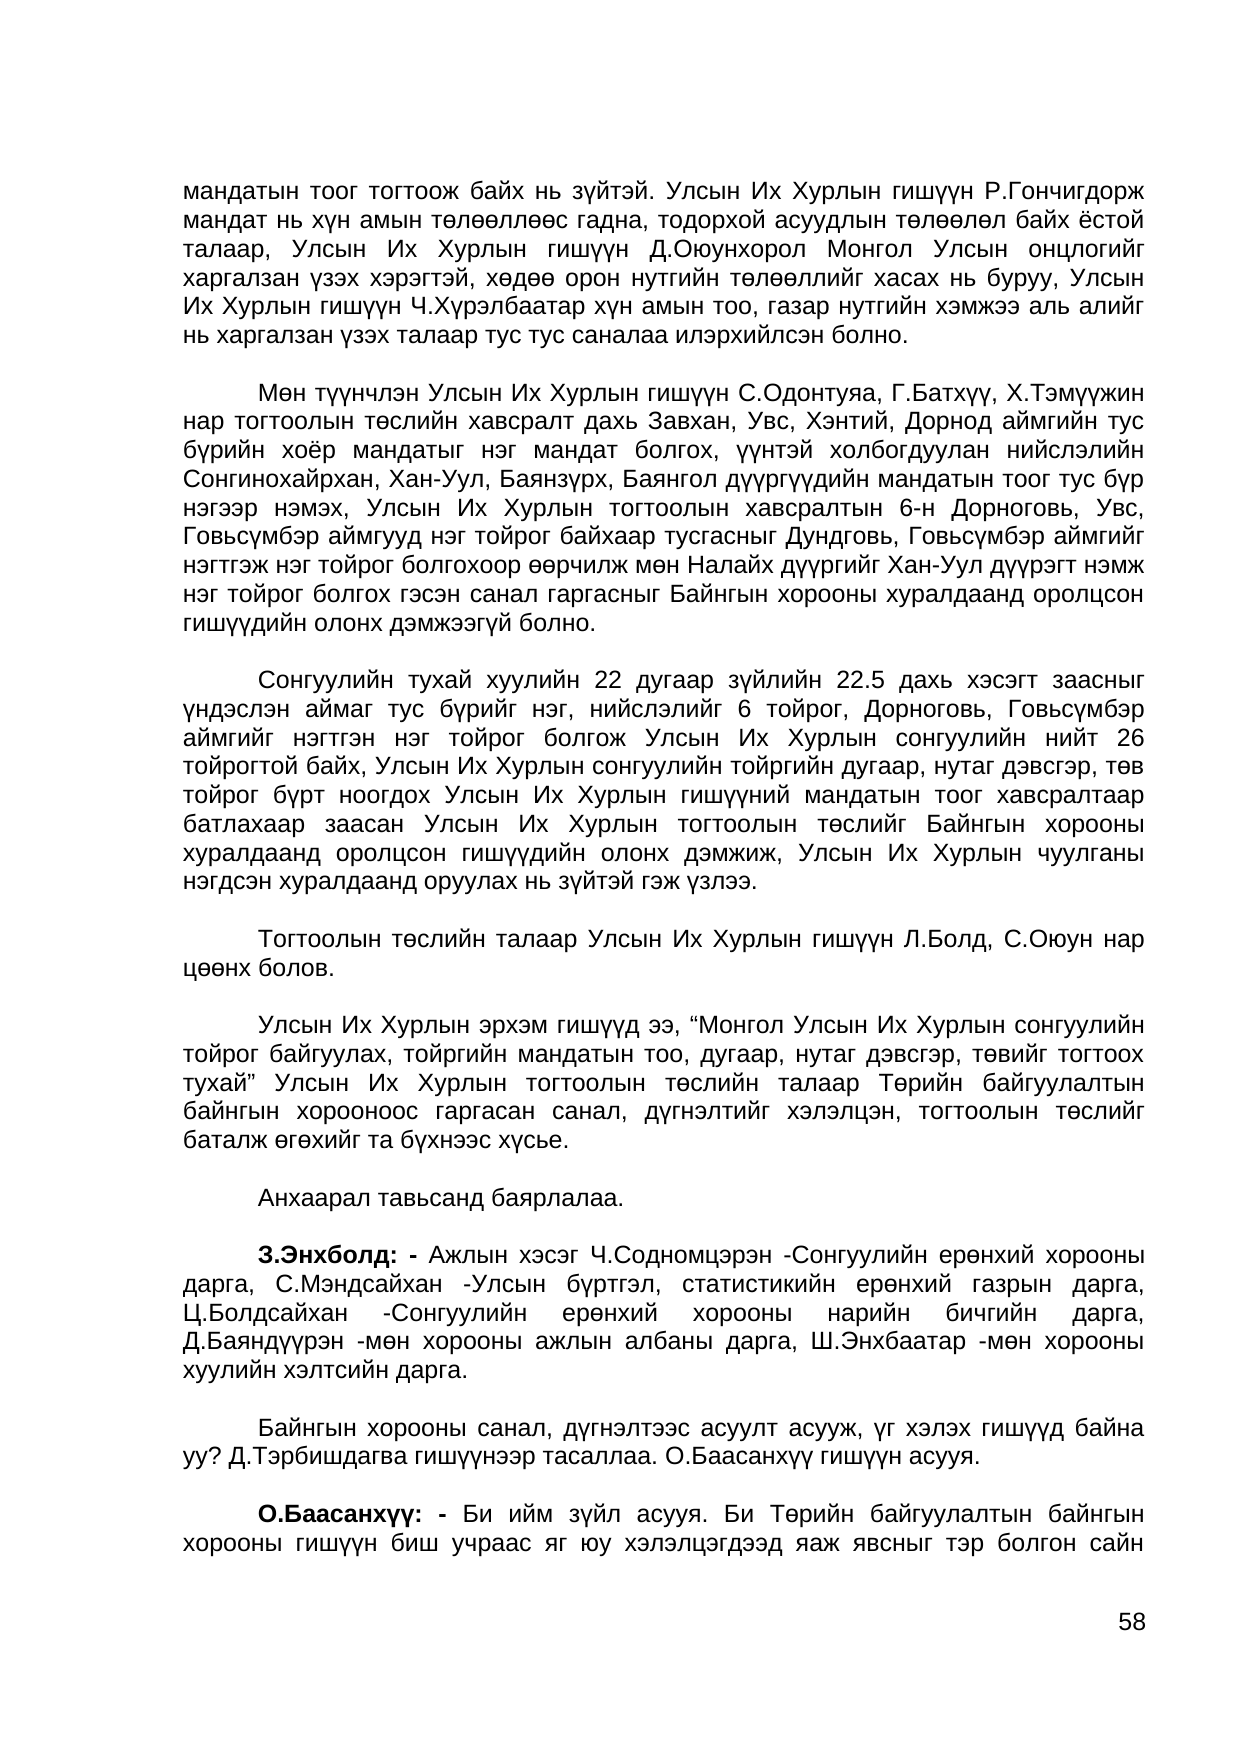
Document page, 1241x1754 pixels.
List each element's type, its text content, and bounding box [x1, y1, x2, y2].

text Сонгуулийн тухай хуулийн 22 дугаар зүйлийн 22.5 дахь хэсэгт заасныг үндэслэн аймаг тус бүрийг нэг, нийслэлийг 6 тойрог, Дорноговь, Говьсүмбэр аймгийг нэгтгэн нэг тойрог болгож Улсын Их Хурлын сонгуулийн нийт 26 тойрогтой байх, Улсын Их Хурлын сонгуулийн тойргийн дугаар, нутаг дэвсгэр, төв тойрог бүрт ноогдох Улсын Их Хурлын гишүүний мандатын тоог хавсралтаар батлахаар заасан Улсын Их Хурлын тогтоолын төслийг Байнгын хорооны хуралдаанд оролцсон гишүүдийн олонх дэмжиж, Улсын Их Хурлын чуулганы нэгдсэн хуралдаанд оруулах нь зүйтэй гэж үзлээ. [183, 665, 1146, 895]
text Анхаарал тавьсанд баярлалаа. [183, 1183, 1146, 1211]
text Мөн түүнчлэн Улсын Их Хурлын гишүүн С.Одонтуяа, Г.Батхүү, Х.Тэмүүжин нар тогтоолын төслийн хавсралт дахь Завхан, Увс, Хэнтий, Дорнод аймгийн тус бүрийн хоёр мандатыг нэг мандат болгох, үүнтэй холбогдуулан нийслэлийн Сонгинохайрхан, Хан-Уул, Баянзүрх, Баянгол дүүргүүдийн мандатын тоог тус бүр нэгээр нэмэх, Улсын Их Хурлын тогтоолын хавсралтын 6-н Дорноговь, Увс, Говьсүмбэр аймгууд нэг тойрог байхаар тусгасныг Дундговь, Говьсүмбэр аймгийг нэгтгэж нэг тойрог болгохоор өөрчилж мөн Налайх дүүргийг Хан-Уул дүүрэгт нэмж нэг тойрог болгох гэсэн санал гаргасныг Байнгын хорооны хуралдаанд оролцсон гишүүдийн олонх дэмжээгүй болно. [183, 378, 1146, 636]
text Тогтоолын төслийн талаар Улсын Их Хурлын гишүүн Л.Болд, С.Оюун нар цөөнх болов. [183, 924, 1146, 981]
text З.Энхболд: - Ажлын хэсэг Ч.Содномцэрэн -Сонгуулийн ерөнхий хорооны дарга, С.Мэндсайхан -Улсын бүртгэл, статистикийн ерөнхий газрын дарга, Ц.Болдсайхан -Сонгуулийн ерөнхий хорооны нарийн бичгийн дарга, Д.Баяндүүрэн -мөн хорооны ажлын албаны дарга, Ш.Энхбаатар -мөн хорооны хуулийн хэлтсийн дарга. [183, 1240, 1146, 1384]
text Улсын Их Хурлын эрхэм гишүүд ээ, “Монгол Улсын Их Хурлын сонгуулийн тойрог байгуулах, тойргийн мандатын тоо, дугаар, нутаг дэвсгэр, төвийг тогтоох тухай” Улсын Их Хурлын тогтоолын төслийн талаар Төрийн байгуулалтын байнгын хорооноос гаргасан санал, дүгнэлтийг хэлэлцэн, тогтоолын төслийг баталж өгөхийг та бүхнээс хүсье. [183, 1010, 1146, 1154]
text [183, 1499, 1146, 1556]
text Байнгын хорооны санал, дүгнэлтээс асуулт асууж, үг хэлэх гишүүд байна уу? Д.Тэрбишдагва гишүүнээр тасаллаа. О.Баасанхүү гишүүн асууя. [183, 1413, 1146, 1470]
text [183, 176, 1146, 349]
